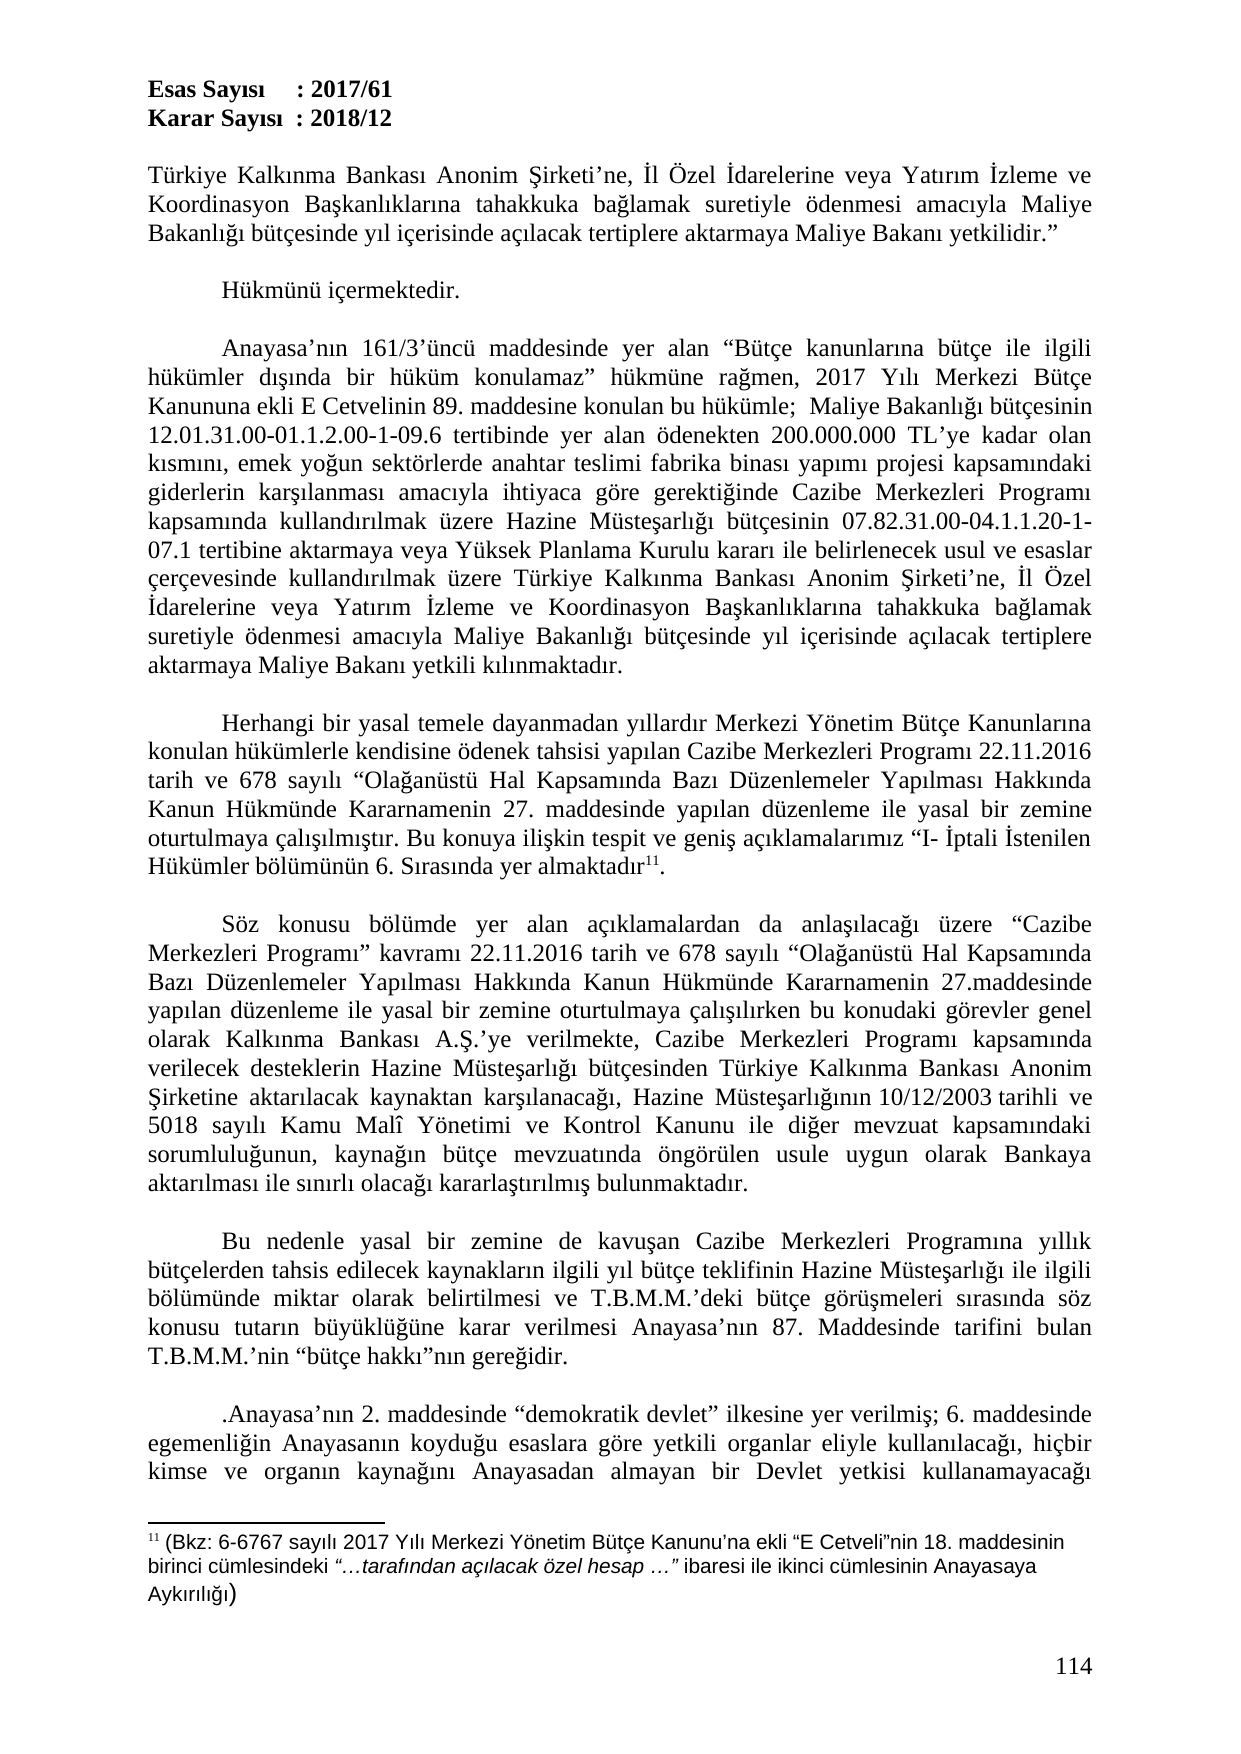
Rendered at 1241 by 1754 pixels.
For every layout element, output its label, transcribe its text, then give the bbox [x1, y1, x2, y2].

text Söz konusu bölümde yer alan açıklamalardan da anlaşılacağı üzere “Cazibe Merkezleri Programı” kavramı 22.11.2016 tarih ve 678 sayılı “Olağanüstü Hal Kapsamında Bazı Düzenlemeler Yapılması Hakkında Kanun Hükmünde Kararnamenin 27.maddesinde yapılan düzenleme ile yasal bir zemine oturtulmaya çalışılırken bu konudaki görevler genel olarak Kalkınma Bankası A.Ş.’ye verilmekte, Cazibe Merkezleri Programı kapsamında verilecek desteklerin Hazine Müsteşarlığı bütçesinden Türkiye Kalkınma Bankası Anonim Şirketine aktarılacak kaynaktan karşılanacağı, Hazine Müsteşarlığının 10/12/2003 tarihli ve 5018 sayılı Kamu Malî Yönetimi ve Kontrol Kanunu ile diğer mevzuat kapsamındaki sorumluluğunun, kaynağın bütçe mevzuatında öngörülen usule uygun olarak Bankaya aktarılması ile sınırlı olacağı kararlaştırılmış bulunmaktadır. [148, 909, 1093, 1197]
text Bu nedenle yasal bir zemine de kavuşan Cazibe Merkezleri Programına yıllık bütçelerden tahsis edilecek kaynakların ilgili yıl bütçe teklifinin Hazine Müsteşarlığı ile ilgili bölümünde miktar olarak belirtilmesi ve T.B.M.M.’deki bütçe görüşmeleri sırasında söz konusu tutarın büyüklüğüne karar verilmesi Anayasa’nın 87. Maddesinde tarifini bulan T.B.M.M.’nin “bütçe hakkı”nın gereğidir. [148, 1226, 1093, 1370]
text Anayasa’nın 161/3’üncü maddesinde yer alan “Bütçe kanunlarına bütçe ile ilgili hükümler dışında bir hüküm konulamaz” hükmüne rağmen, 2017 Yılı Merkezi Bütçe Kanununa ekli E Cetvelinin 89. maddesine konulan bu hükümle; Maliye Bakanlığı bütçesinin 12.01.31.00-01.1.2.00-1-09.6 tertibinde yer alan ödenekten 200.000.000 TL’ye kadar olan kısmını, emek yoğun sektörlerde anahtar teslimi fabrika binası yapımı projesi kapsamındaki giderlerin karşılanması amacıyla ihtiyaca göre gerektiğinde Cazibe Merkezleri Programı kapsamında kullandırılmak üzere Hazine Müsteşarlığı bütçesinin 07.82.31.00-04.1.1.20-1-07.1 tertibine aktarmaya veya Yüksek Planlama Kurulu kararı ile belirlenecek usul ve esaslar çerçevesinde kullandırılmak üzere Türkiye Kalkınma Bankası Anonim Şirketi’ne, İl Özel İdarelerine veya Yatırım İzleme ve Koordinasyon Başkanlıklarına tahakkuka bağlamak suretiyle ödenmesi amacıyla Maliye Bakanlığı bütçesinde yıl içerisinde açılacak tertiplere aktarmaya Maliye Bakanı yetkili kılınmaktadır. [148, 333, 1093, 678]
text Herhangi bir yasal temele dayanmadan yıllardır Merkezi Yönetim Bütçe Kanunlarına konulan hükümlerle kendisine ödenek tahsisi yapılan Cazibe Merkezleri Programı 22.11.2016 tarih ve 678 sayılı “Olağanüstü Hal Kapsamında Bazı Düzenlemeler Yapılması Hakkında Kanun Hükmünde Kararnamenin 27. maddesinde yapılan düzenleme ile yasal bir zemine oturtulmaya çalışılmıştır. Bu konuya ilişkin tespit ve geniş açıklamalarımız “I- İptali İstenilen Hükümler bölümünün 6. Sırasında yer almaktadır. [148, 708, 1093, 880]
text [148, 1399, 1093, 1485]
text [148, 160, 1093, 246]
text Hükmünü içermektedir. [148, 276, 1093, 304]
